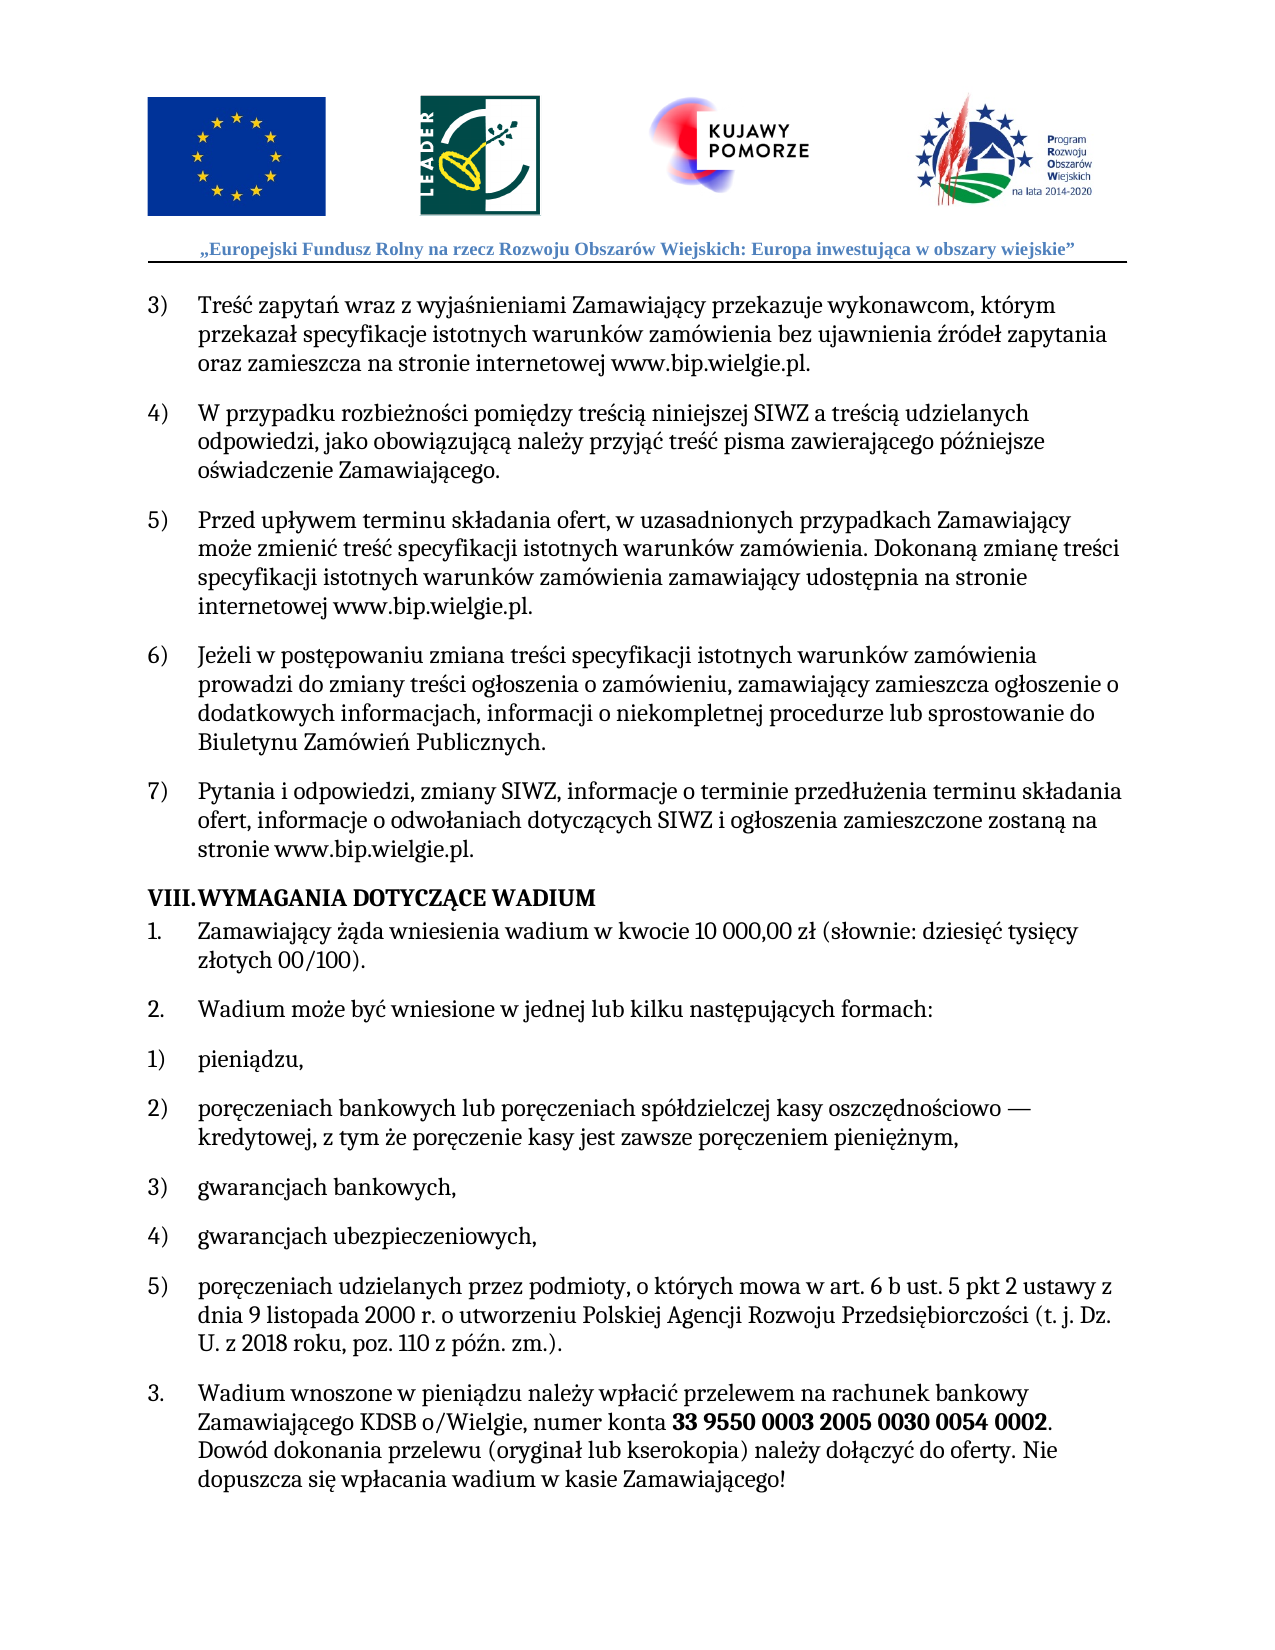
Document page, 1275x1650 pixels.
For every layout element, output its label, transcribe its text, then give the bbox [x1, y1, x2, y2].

list pieniądzu, [148, 1045, 1127, 1073]
picture [593, 73, 877, 216]
picture [147, 97, 326, 216]
list Zamawiający żąda wniesienia wadium w kwocie 10 000,00 zł (słownie: dziesięć tysięcy złotych 00/100). [148, 917, 1127, 974]
list poręczeniach udzielanych przez podmioty, o których mowa w art. 6 b ust. 5 pkt 2 ustawy z dnia 9 listopada 2000 r. o utworzeniu Polskiej Agencji Rozwoju Przedsiębiorczości (t. j. Dz. U. z 2018 roku, poz. 110 z późn. zm.). [148, 1272, 1127, 1358]
list WYMAGANIA DOTYCZĄCE WADIUM [148, 884, 1127, 913]
list Wadium wnoszone w pieniądzu należy wpłacić przelewem na rachunek bankowy Zamawiającego KDSB o/Wielgie, numer konta 33 9550 0003 2005 0030 0054 0002. Dowód dokonania przelewu (oryginał lub kserokopia) należy dołączyć do oferty. Nie dopuszcza się wpłacania wadium w kasie Zamawiającego! [148, 1379, 1127, 1494]
list poręczeniach bankowych lub poręczeniach spółdzielczej kasy oszczędnościowo — kredytowej, z tym że poręczenie kasy jest zawsze poręczeniem pieniężnym, [148, 1094, 1127, 1152]
list Jeżeli w postępowaniu zmiana treści specyfikacji istotnych warunków zamówienia prowadzi do zmiany treści ogłoszenia o zamówieniu, zamawiający zamieszcza ogłoszenie o dodatkowych informacjach, informacji o niekompletnej procedurze lub sprostowanie do Biuletynu Zamówień Publicznych. [148, 641, 1127, 756]
list Treść zapytań wraz z wyjaśnieniami Zamawiający przekazuje wykonawcom, którym przekazał specyfikacje istotnych warunków zamówienia bez ujawnienia źródeł zapytania oraz zamieszcza na stronie internetowej www.bip.wielgie.pl. [148, 291, 1127, 378]
list gwarancjach ubezpieczeniowych, [148, 1222, 1127, 1251]
picture [907, 86, 1106, 216]
list Pytania i odpowiedzi, zmiany SIWZ, informacje o terminie przedłużenia terminu składania ofert, informacje o odwołaniach dotyczących SIWZ i ogłoszenia zamieszczone zostaną na stronie www.bip.wielgie.pl. [148, 777, 1127, 863]
list W przypadku rozbieżności pomiędzy treścią niniejszej SIWZ a treścią udzielanych odpowiedzi, jako obowiązującą należy przyjąć treść pisma zawierającego późniejsze oświadczenie Zamawiającego. [148, 398, 1127, 485]
list Wadium może być wniesione w jednej lub kilku następujących formach: [148, 995, 1127, 1024]
list gwarancjach bankowych, [148, 1173, 1127, 1201]
picture [419, 95, 542, 216]
list Przed upływem terminu składania ofert, w uzasadnionych przypadkach Zamawiający może zmienić treść specyfikacji istotnych warunków zamówienia. Dokonaną zmianę treści specyfikacji istotnych warunków zamówienia zamawiający udostępnia na stronie internetowej www.bip.wielgie.pl. [148, 506, 1127, 621]
